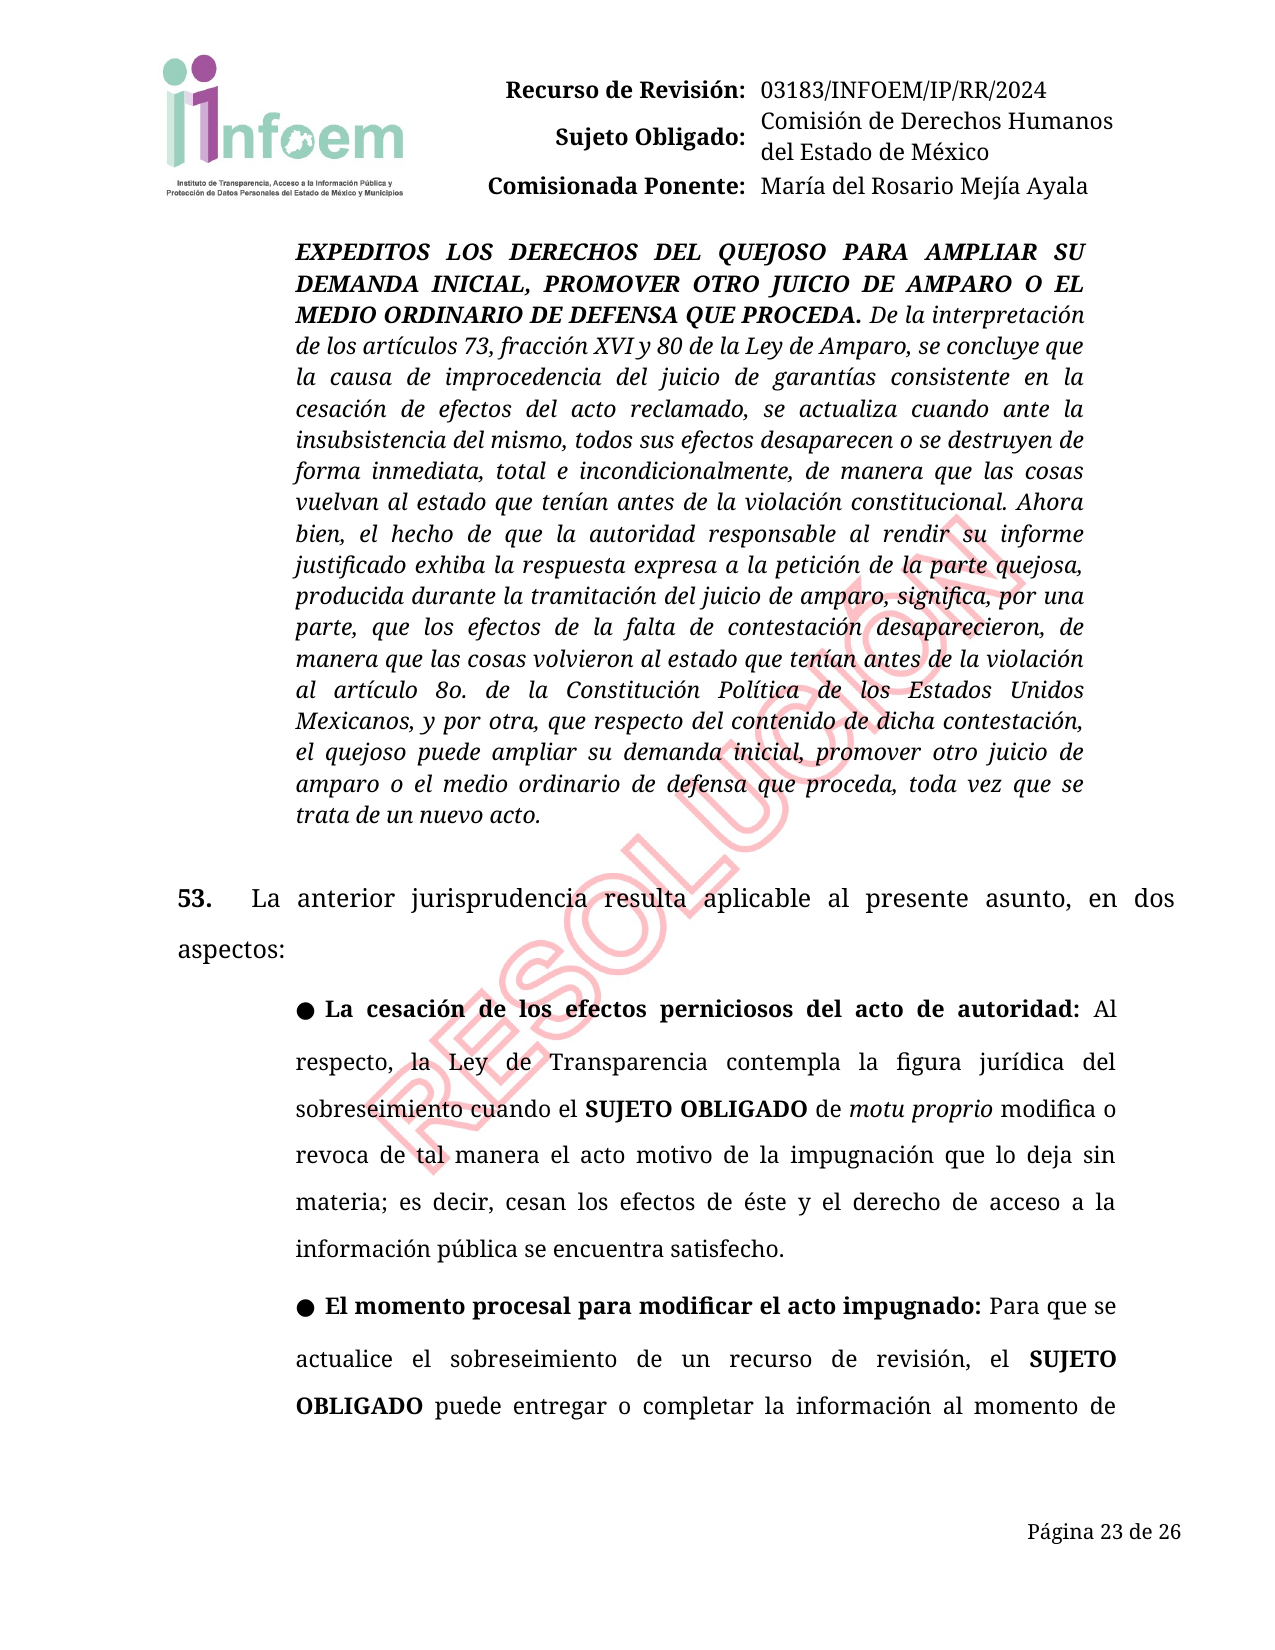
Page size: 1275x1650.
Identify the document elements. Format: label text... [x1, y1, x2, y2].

picture [43, 0, 1275, 1648]
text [295, 236, 1087, 830]
list La cesación de los efectos perniciosos del acto de autoridad: Al respecto, la Ley de Transparencia contempla la figura jurídica del sobreseimiento cuando el SUJETO OBLIGADO de motu proprio modifica o revoca de tal manera el acto motivo de la impugnación que lo deja sin materia; es decir, cesan los efectos de éste y el derecho de acceso a la información pública se encuentra satisfecho. [295, 983, 1117, 1264]
list La anterior jurisprudencia resulta aplicable al presente asunto, en dos aspectos: [177, 881, 1176, 966]
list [295, 1280, 1117, 1421]
